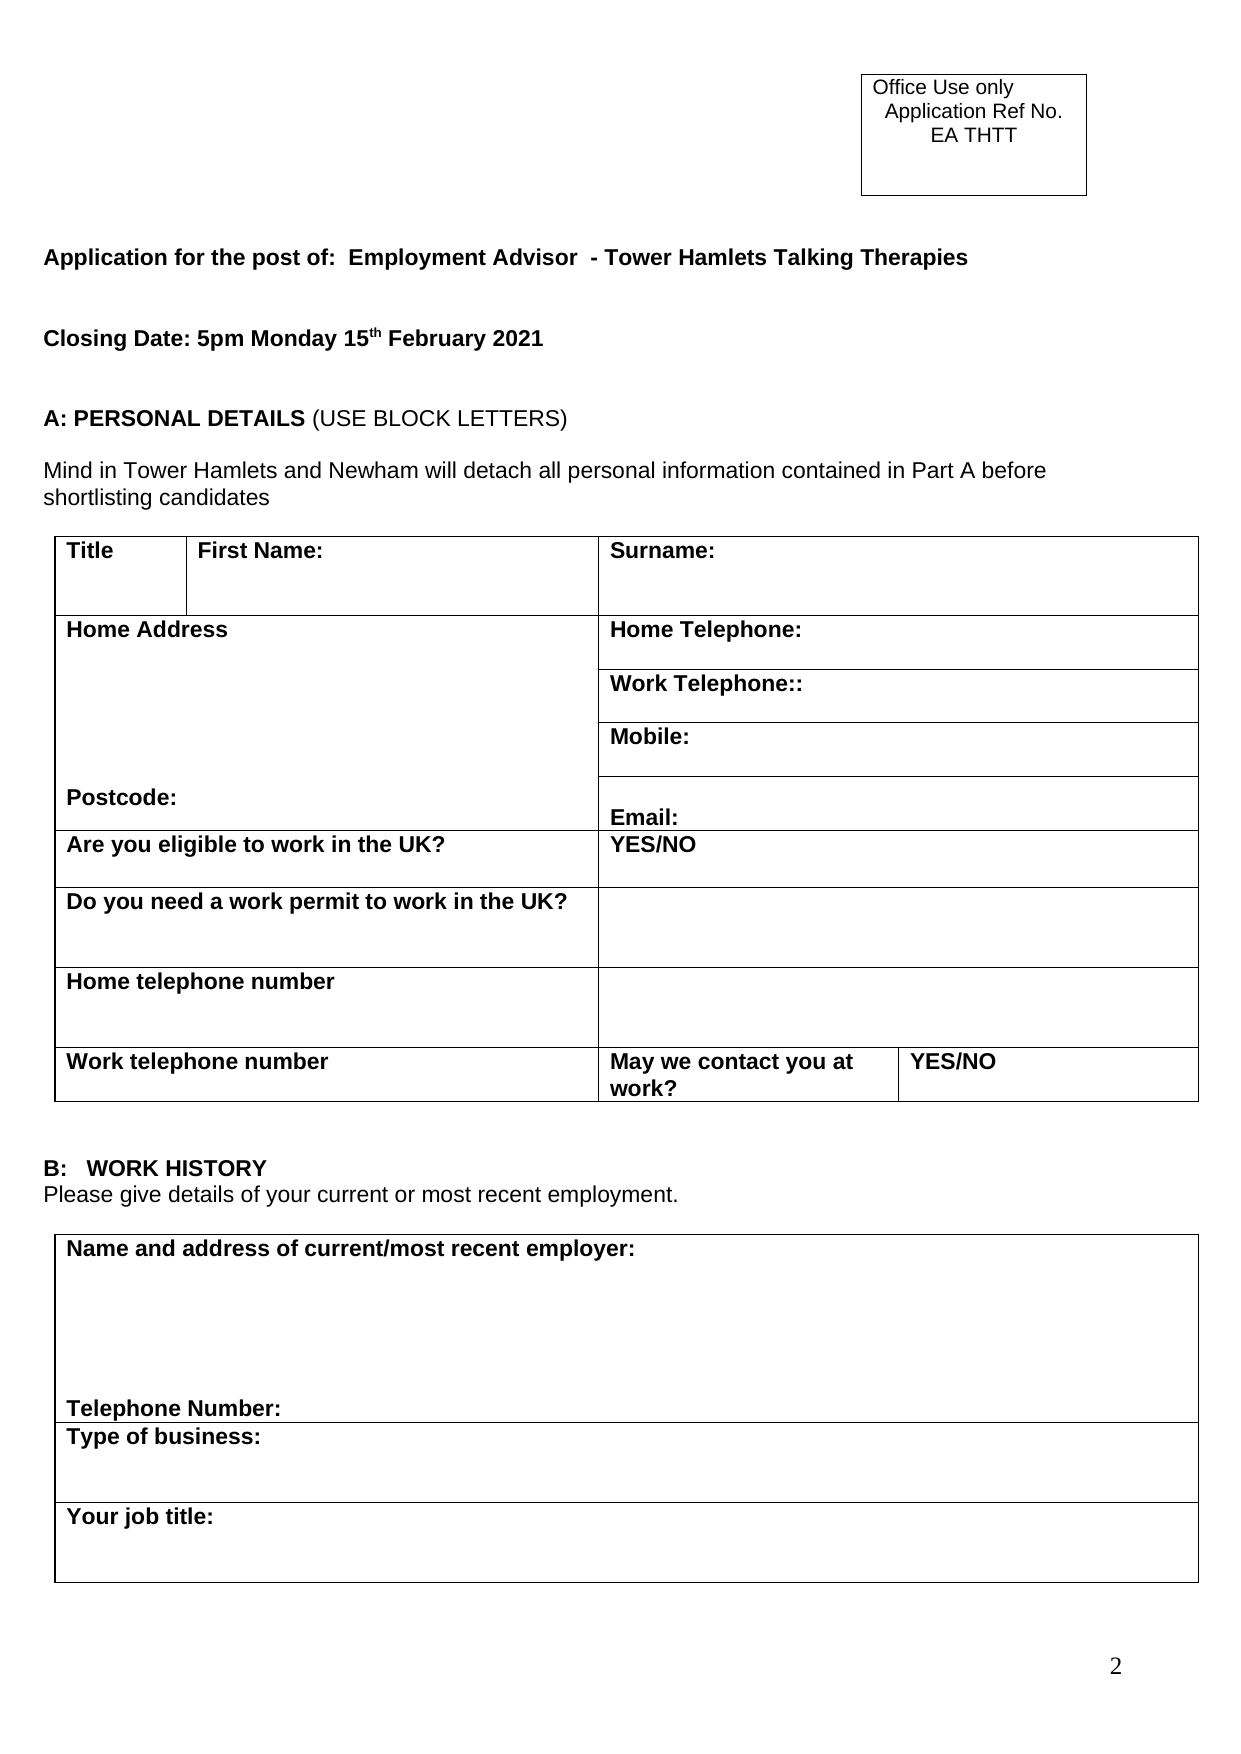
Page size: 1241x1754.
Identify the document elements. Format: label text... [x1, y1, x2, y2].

table_cell [599, 968, 1198, 1047]
table_cell Home Address Postcode: [56, 616, 598, 830]
table_cell Email: [599, 777, 1198, 830]
table_cell Home telephone number [56, 968, 598, 1047]
table_cell [599, 888, 1198, 967]
subtitle Please give details of your current or most recent employment. [43, 1181, 1122, 1207]
table_cell Do you need a work permit to work in the ? [56, 888, 598, 967]
table_header Title [56, 537, 186, 615]
table_header First Name: [187, 537, 598, 615]
table_cell : [599, 723, 1198, 776]
table_header Surname: [599, 537, 1198, 615]
subtitle Application for the post of: Employment Advisor - Tower Hamlets Talking Therapies [43, 244, 1122, 270]
table_cell Home Telephone: [599, 616, 1198, 668]
subtitle Closing Date: 5pm Monday 15th February 2021 [43, 299, 1122, 352]
table_cell Your job title: [56, 1503, 1198, 1582]
table_cell Type of business: [56, 1423, 1198, 1502]
table_cell Are you eligible to work in the ? [56, 831, 598, 887]
table_header Name and address of current/most recent employer: Telephone Number: [56, 1235, 1198, 1422]
text A: Personal details (use block letters) [43, 404, 1122, 431]
table_cell YES/NO [899, 1048, 1198, 1101]
text Mind in Tower Hamlets and Newham will detach all personal information contained in Part A before shortlisting candidates [43, 457, 1122, 510]
table_cell Work telephone number [56, 1048, 598, 1101]
text B: WORK HISTORY [43, 1155, 1122, 1181]
table_cell May we contact you at work? [599, 1048, 898, 1101]
table_cell Work Telephone:: [599, 670, 1198, 722]
table_cell YES/NO [599, 831, 1198, 887]
